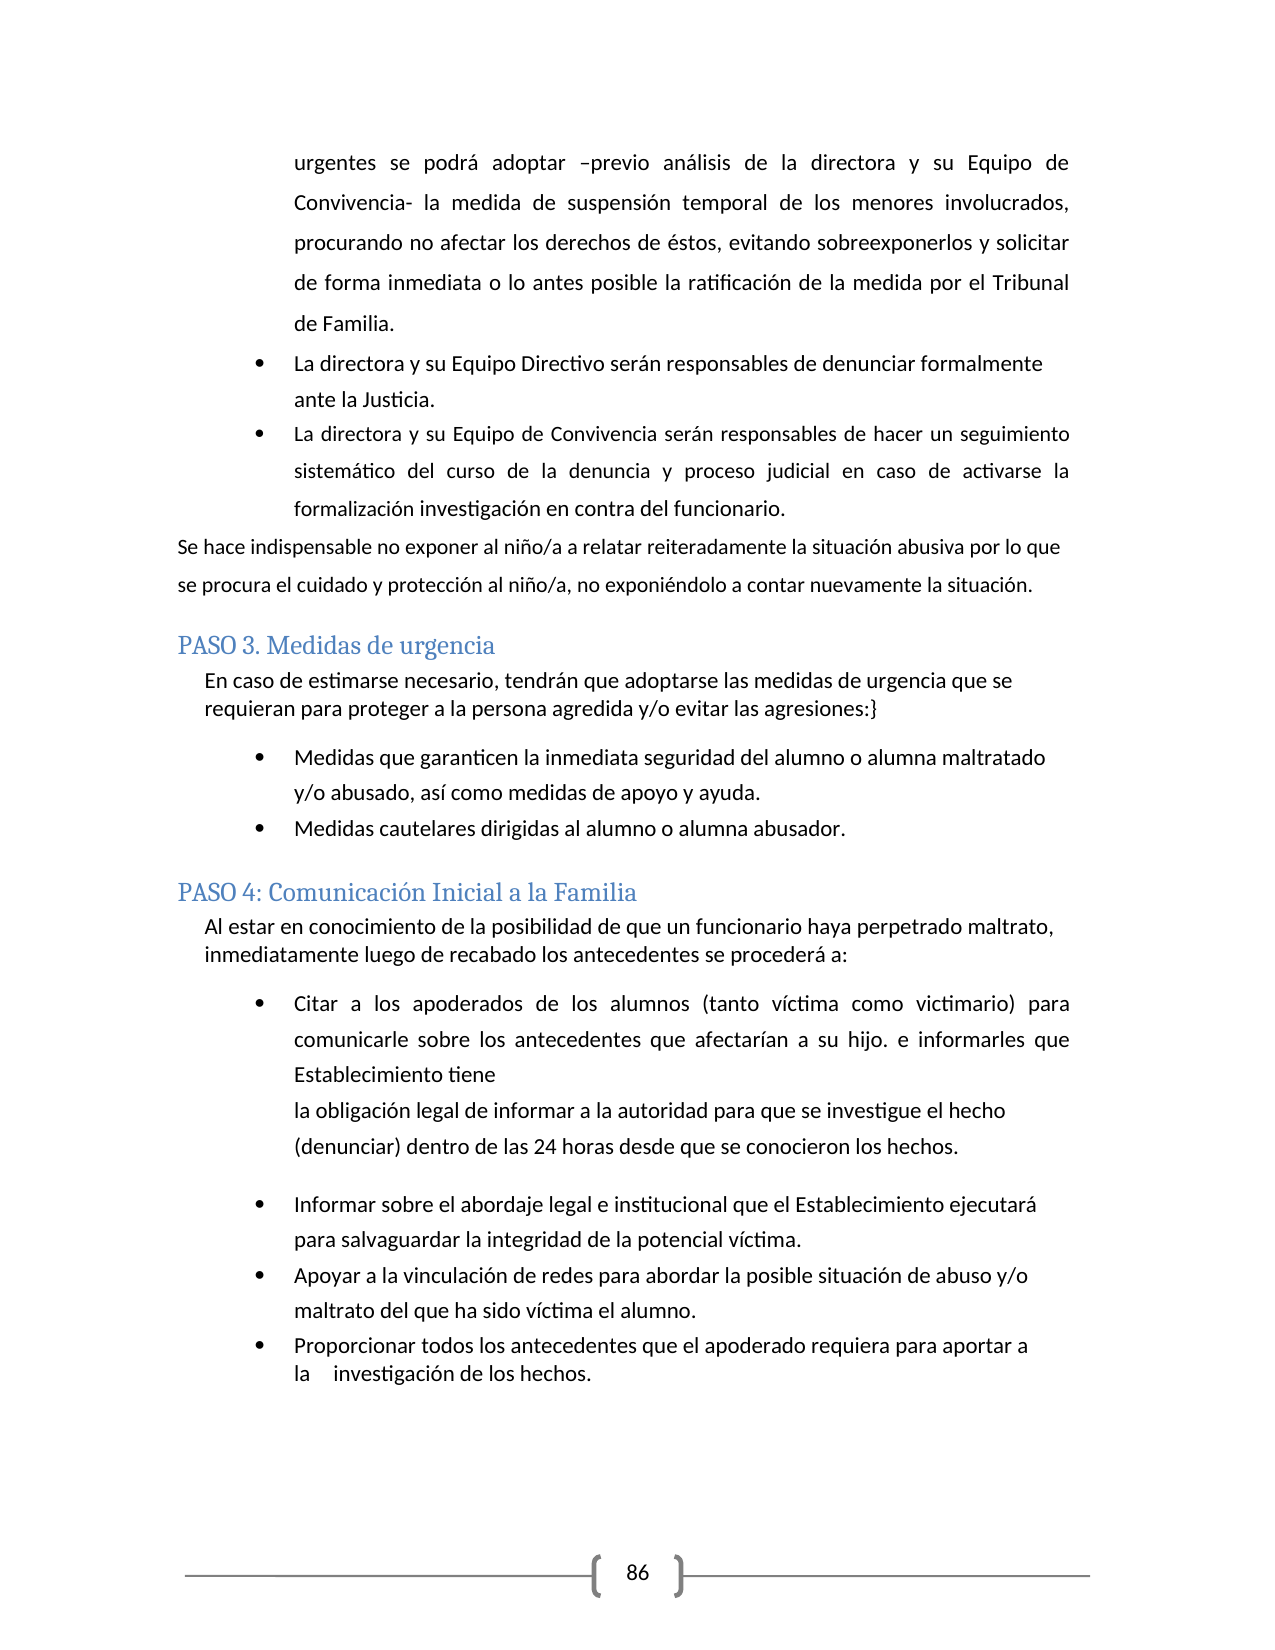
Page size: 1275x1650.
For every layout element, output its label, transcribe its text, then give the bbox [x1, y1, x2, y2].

list Medidas cautelares dirigidas al alumno o alumna abusador. [256, 814, 1098, 842]
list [256, 148, 1071, 337]
list Informar sobre el abordaje legal e institucional que el Establecimiento ejecutará para salvaguardar la integridad de la potencial víctima. [256, 1190, 1071, 1253]
list Citar a los apoderados de los alumnos (tanto víctima como victimario) para comunicarle sobre los antecedentes que afectarían a su hijo. e informarles que Establecimiento tiene [256, 989, 1071, 1088]
text Al estar en conocimiento de la posibilidad de que un funcionario haya perpetrado maltrato, inmediatamente luego de recabado los antecedentes se procederá a: [204, 912, 1098, 968]
list Apoyar a la vinculación de redes para abordar la posible situación de abuso y/o maltrato del que ha sido víctima el alumno. [256, 1261, 1071, 1324]
list Proporcionar todos los antecedentes que el apoderado requiera para aportar a lainvestigación de los hechos. [256, 1331, 1098, 1387]
text la obligación legal de informar a la autoridad para que se investigue el hecho (denunciar) dentro de las 24 horas desde que se conocieron los hechos. [294, 1096, 1069, 1161]
list La directora y su Equipo Directivo serán responsables de denunciar formalmente ante la Justicia. [256, 349, 1071, 413]
subtitle PASO 3. Medidas de urgencia [177, 630, 1098, 661]
text Se hace indispensable no exponer al niño/a a relatar reiteradamente la situación abusiva por lo que se procura el cuidado y protección al niño/a, no exponiéndolo a contar nuevamente la situación. [177, 533, 1069, 598]
text En caso de estimarse necesario, tendrán que adoptarse las medidas de urgencia que se requieran para proteger a la persona agredida y/o evitar las agresiones:} [204, 666, 1098, 722]
list La directora y su Equipo de Convivencia serán responsables de hacer un seguimiento sistemático del curso de la denuncia y proceso judicial en caso de activarse la formalización investigación en contra del funcionario. [256, 420, 1071, 522]
subtitle PASO 4: Comunicación Inicial a la Familia [177, 877, 1098, 908]
list Medidas que garanticen la inmediata seguridad del alumno o alumna maltratado y/o abusado, así como medidas de apoyo y ayuda. [256, 743, 1069, 806]
